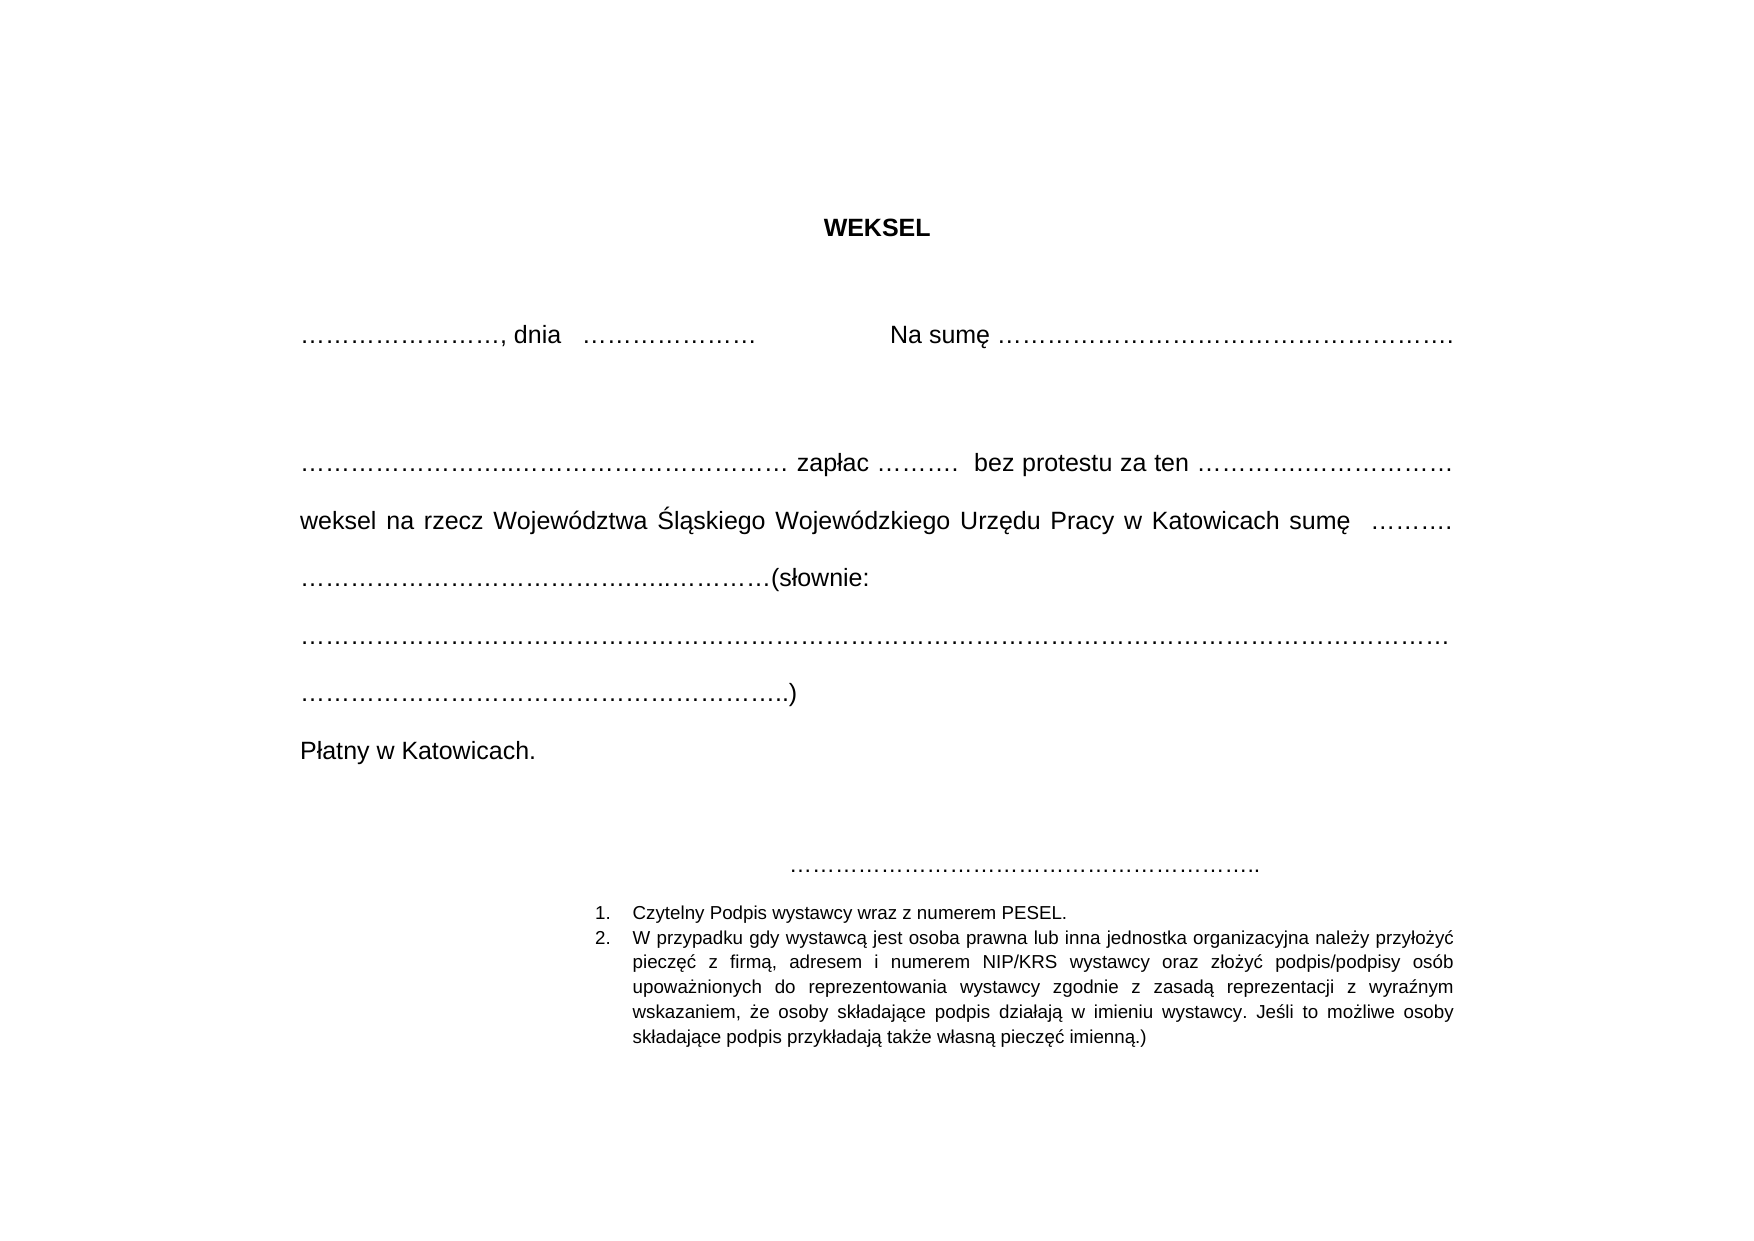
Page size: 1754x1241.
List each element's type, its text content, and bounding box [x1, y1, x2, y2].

text …………………………………………………….. [521, 851, 1454, 877]
text Płatny w Katowicach. [300, 736, 1454, 764]
list W przypadku gdy wystawcą jest osoba prawna lub inna jednostka organizacyjna należy przyłożyć pieczęć z firmą, adresem i numerem NIP/KRS wystawcy oraz złożyć podpis/podpisy osób upoważnionych do reprezentowania wystawcy zgodnie z zasadą reprezentacji z wyraźnym wskazaniem, że osoby składające podpis działają w imieniu wystawcy. Jeśli to możliwe osoby składające podpis przykładają także własną pieczęć imienną.) [595, 926, 1454, 1047]
list Czytelny Podpis wystawcy wraz z numerem PESEL. [595, 902, 1454, 923]
text ……………………, dnia ………………… Na sumę ………………………………………………. [300, 320, 1454, 349]
text ……………………..…………………………… zapłac ………. bez protestu za ten ………….……………… weksel na rzecz Województwa Śląskiego Wojewódzkiego Urzędu Pracy w Katowicach sumę ……….………………………………….…..…………(słownie:……………………………………………………………………………………………………………………………………………………………………………..) [300, 448, 1454, 707]
text WEKSEL [300, 212, 1454, 241]
